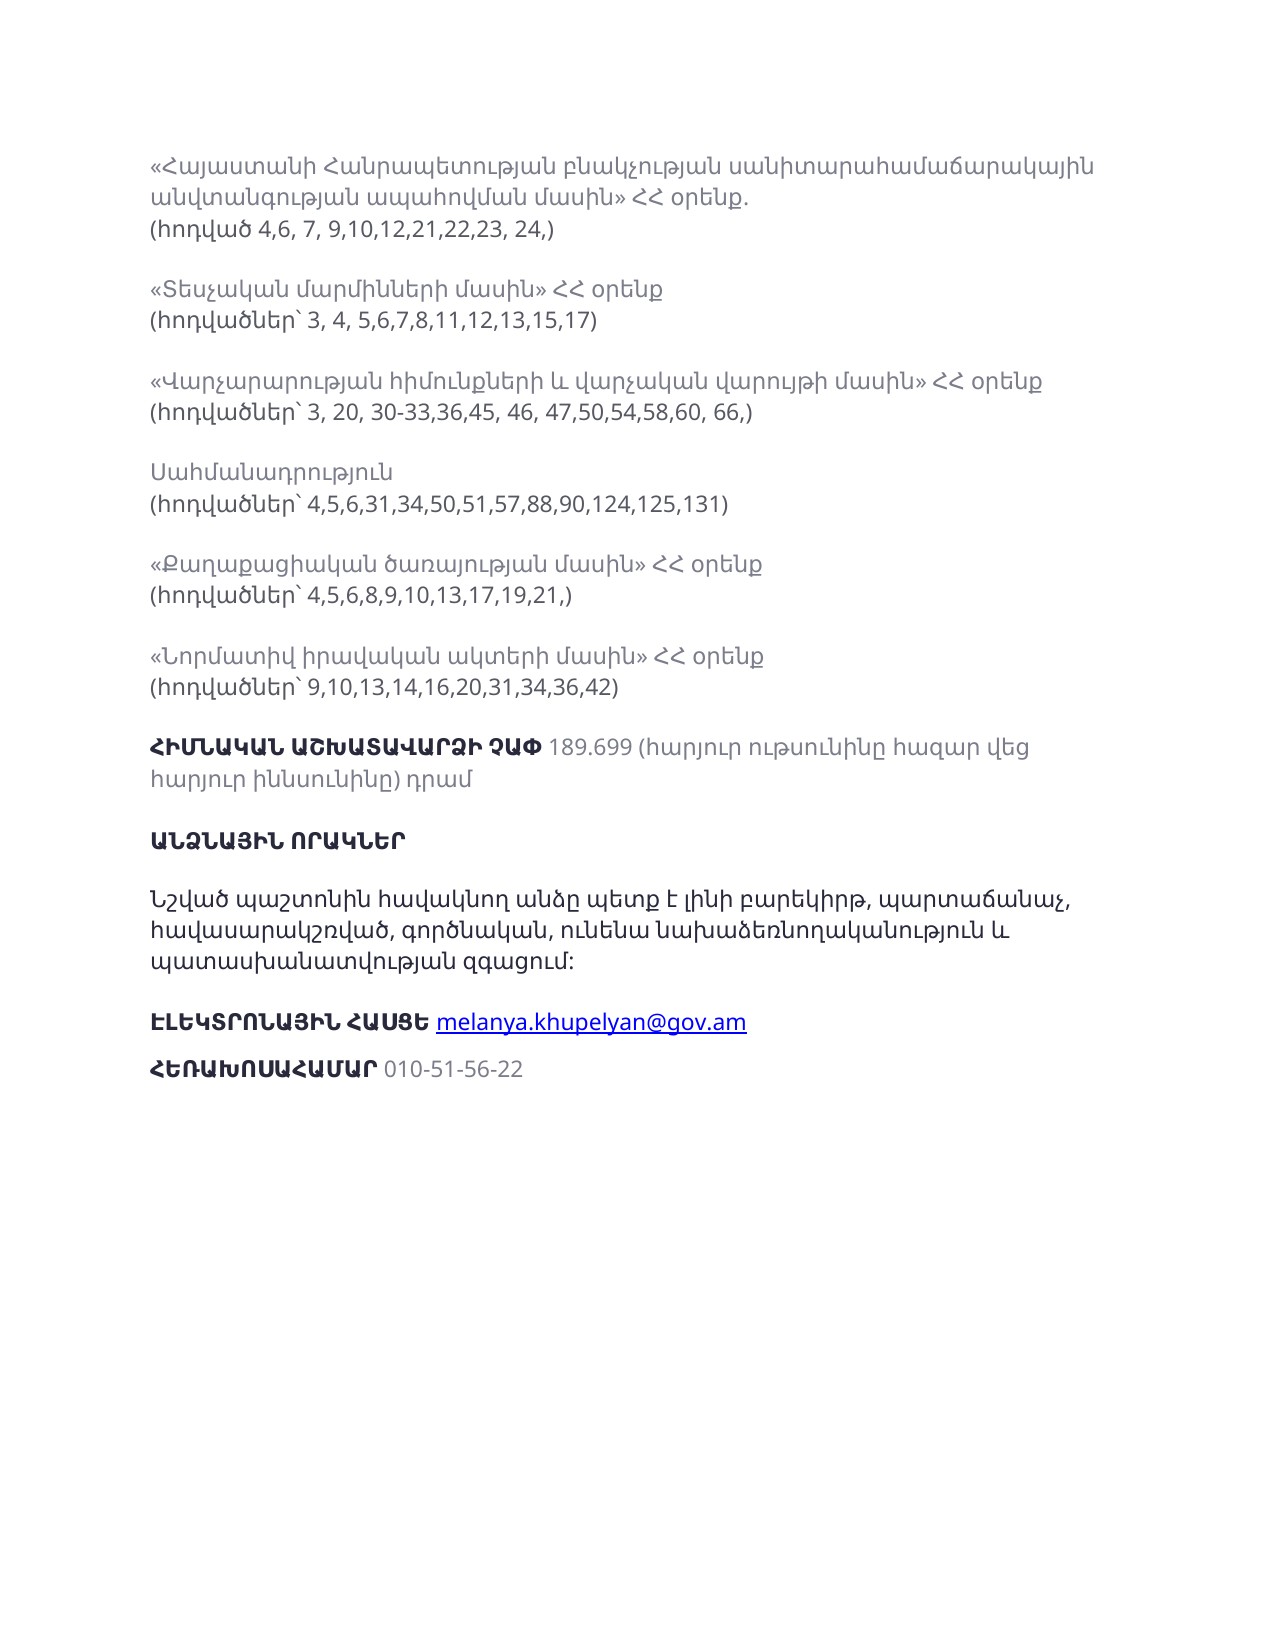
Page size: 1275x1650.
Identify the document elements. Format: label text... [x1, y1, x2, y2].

text Նշված պաշտոնին հավակնող անձը պետք է լինի բարեկիրթ, պարտաճանաչ, հավասարակշռված, գործնական, ունենա նախաձեռնողականություն և պատասխանատվության զգացում: [150, 883, 1125, 976]
text (հոդվածներ՝ 4,5,6,8,9,10,13,17,19,21,) [150, 579, 1125, 610]
text (հոդվածներ՝ 4,5,6,31,34,50,51,57,88,90,124,125,131) [150, 487, 1125, 519]
text ԷԼԵԿՏՐՈՆԱՅԻՆ ՀԱՍՑԵ melanya.khupelyan@gov.am [150, 1006, 1125, 1037]
text (հոդվածներ՝ 9,10,13,14,16,20,31,34,36,42) [150, 671, 1125, 702]
text (հոդվածներ՝ 3, 4, 5,6,7,8,11,12,13,15,17) [150, 304, 1125, 335]
text ԱՆՁՆԱՅԻՆ ՈՐԱԿՆԵՐ [150, 825, 1125, 856]
text ՀԵՌԱԽՈՍԱՀԱՄԱՐ 010-51-56-22 [150, 1053, 1125, 1085]
text «Հայաստանի Հանրապետության բնակչության սանիտարահամաճարակային անվտանգության ապահովման մասին» ՀՀ օրենք. [150, 150, 1125, 212]
text «Քաղաքացիական ծառայության մասին» ՀՀ օրենք [150, 548, 1125, 579]
text «Տեսչական մարմինների մասին» ՀՀ օրենք [150, 273, 1125, 304]
text «Վարչարարության հիմունքների և վարչական վարույթի մասին» ՀՀ օրենք [150, 364, 1125, 396]
text ՀԻՄՆԱԿԱՆ ԱՇԽԱՏԱՎԱՐՁԻ ՉԱՓ 189.699 (հարյուր ութսունինը հազար վեց հարյուր իննսունինը) դրամ [150, 731, 1125, 794]
text «Նորմատիվ իրավական ակտերի մասին» ՀՀ օրենք [150, 639, 1125, 671]
text (հոդվածներ՝ 3, 20, 30-33,36,45, 46, 47,50,54,58,60, 66,) [150, 396, 1125, 427]
text Սահմանադրություն [150, 456, 1125, 487]
text (հոդված 4,6, 7, 9,10,12,21,22,23, 24,) [150, 212, 1125, 244]
